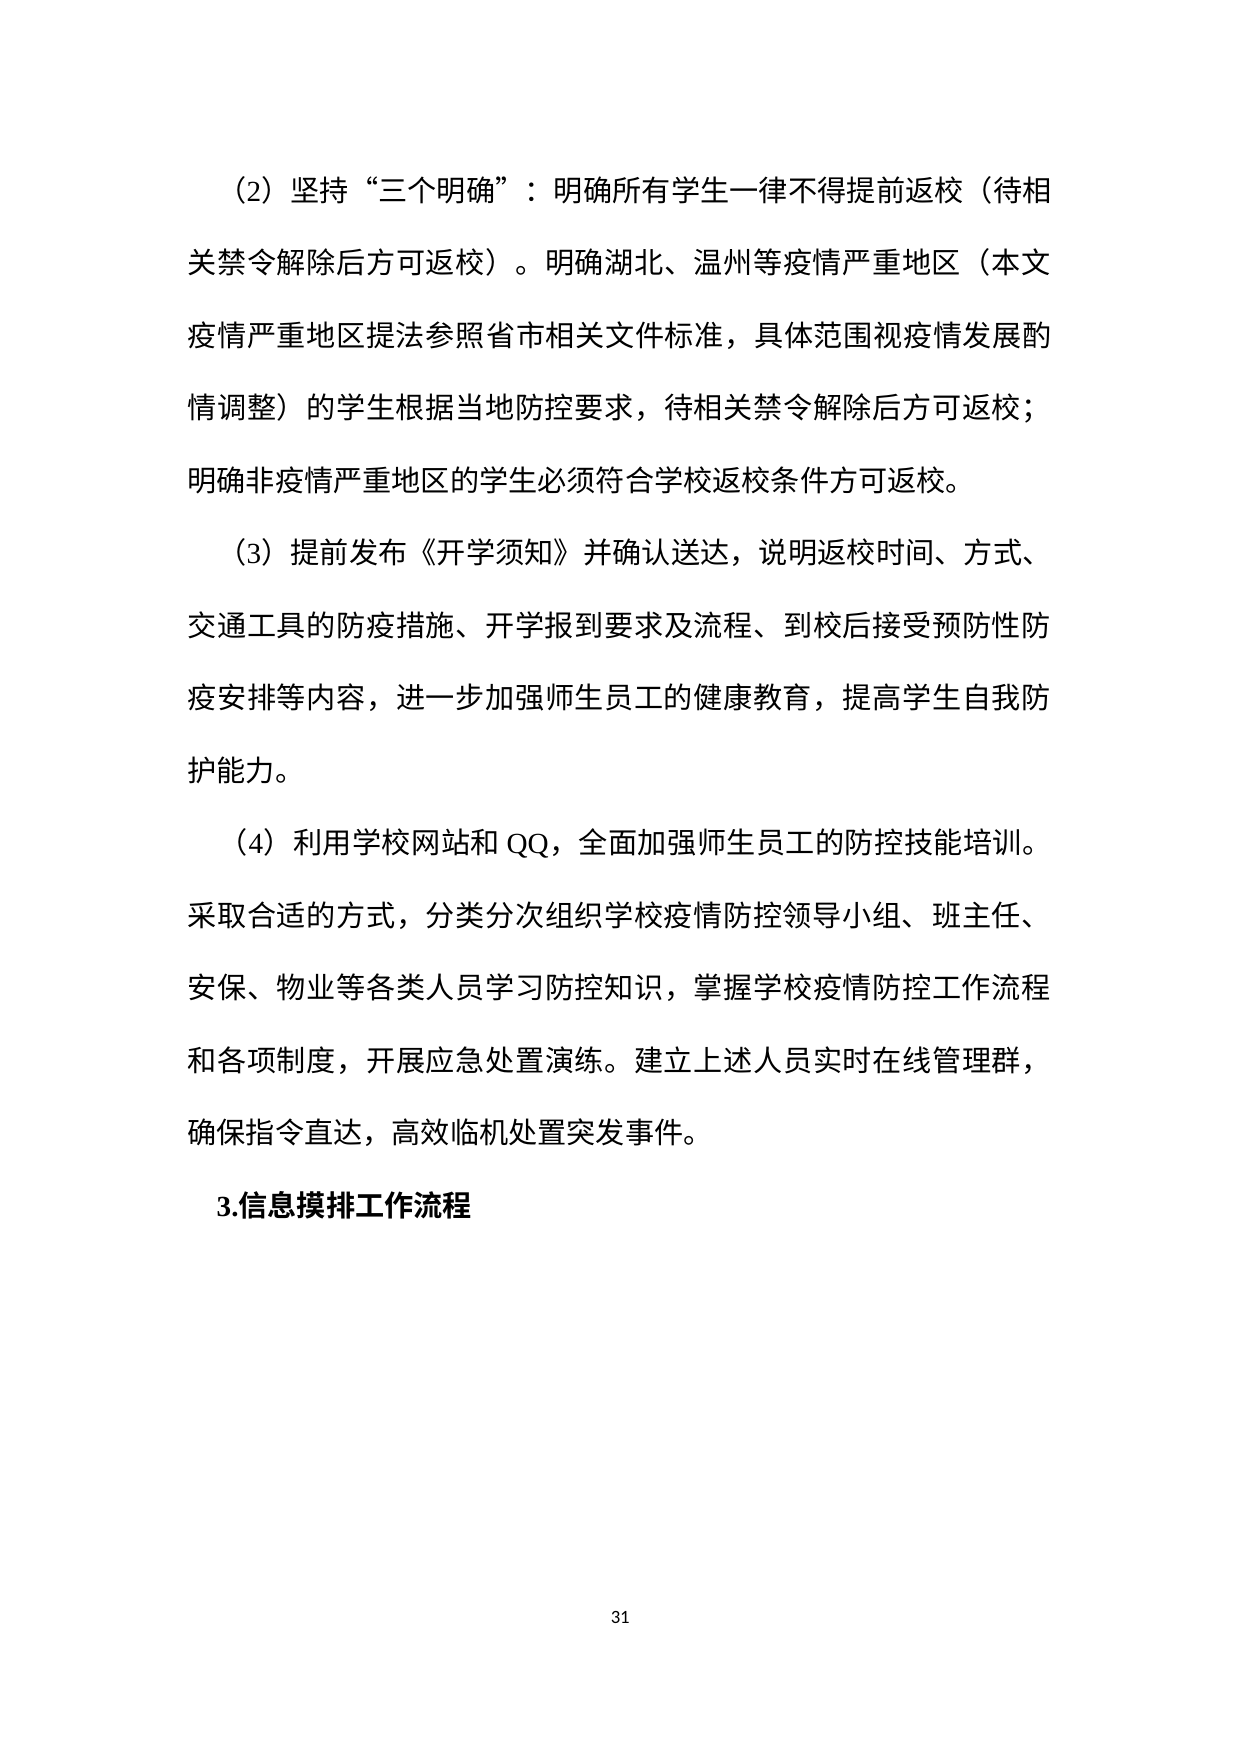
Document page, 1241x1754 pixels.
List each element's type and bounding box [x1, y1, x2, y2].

text [187, 152, 1053, 1239]
